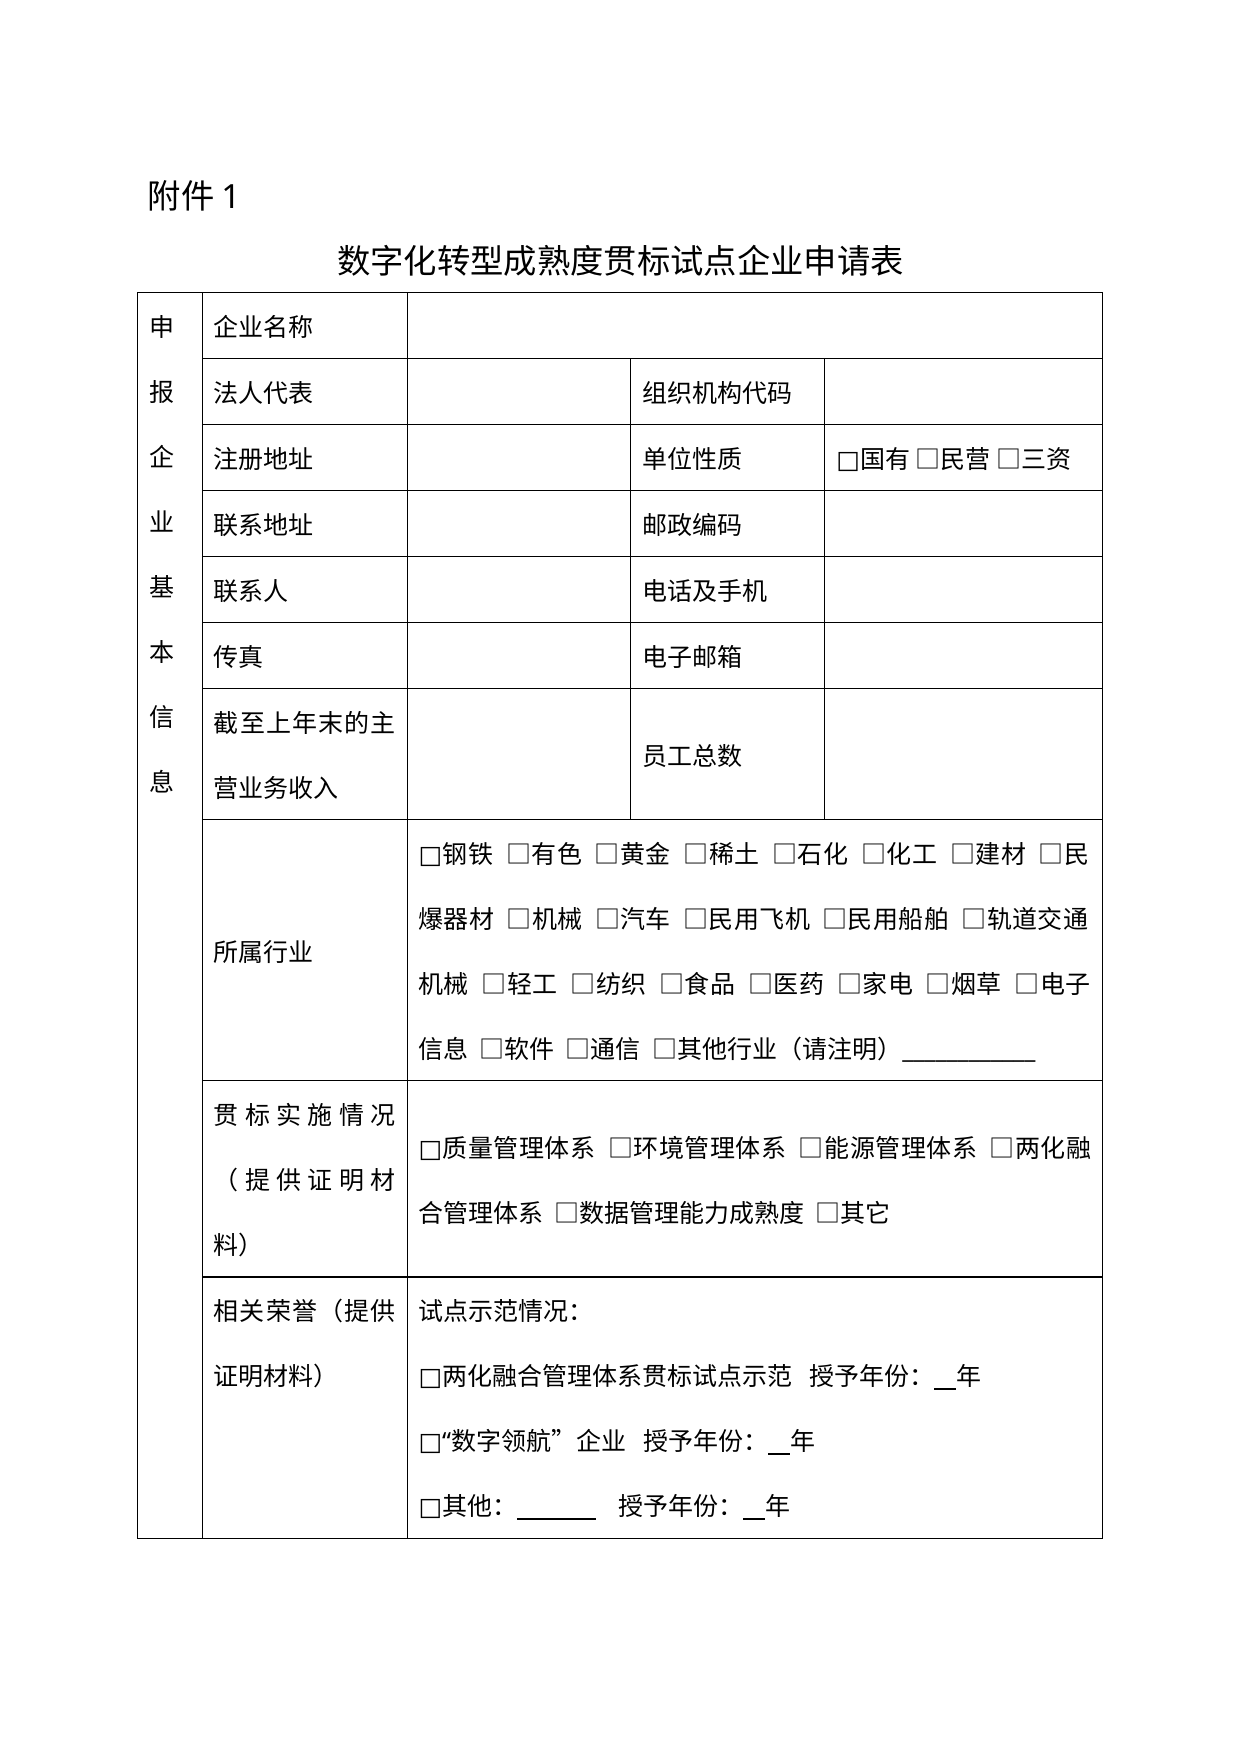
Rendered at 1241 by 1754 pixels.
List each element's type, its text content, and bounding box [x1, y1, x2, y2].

table_header 企业名称 [203, 293, 407, 358]
table_cell 电子邮箱 [631, 623, 824, 688]
table_cell [825, 689, 1102, 819]
table_cell [825, 623, 1102, 688]
table_cell □钢铁 □有色 □黄金 □稀土 □石化 □化工 □建材 □民爆器材 □机械 □汽车 □民用飞机 □民用船舶 □轨道交通机械 □轻工 □纺织 □食品 □医药 □家电 □烟草 □电子信息 □软件 □通信 □其他行业（请注明）____________ [408, 820, 1102, 1080]
table_cell 贯标实施情况（提供证明材料） [203, 1081, 407, 1276]
table_cell □国有 □民营 □三资 [825, 425, 1102, 490]
table_cell 电话及手机 [631, 557, 824, 622]
table_cell 组织机构代码 [631, 359, 824, 424]
table_header [408, 293, 1102, 358]
table_cell 试点示范情况： □两化融合管理体系贯标试点示范 授予年份： 年 □“数字领航”企业 授予年份： 年 □其他： 授予年份： 年 [408, 1278, 1102, 1537]
table_cell 联系地址 [203, 491, 407, 556]
table_cell [408, 623, 630, 688]
table_cell 员工总数 [631, 689, 824, 819]
table_cell [408, 689, 630, 819]
table_cell 单位性质 [631, 425, 824, 490]
table_cell 相关荣誉（提供证明材料） [203, 1278, 407, 1537]
table_header 申 报 企业 基 本 信 息 [138, 293, 202, 1537]
table_cell 所属行业 [203, 820, 407, 1080]
table_cell 注册地址 [203, 425, 407, 490]
text 数字化转型成熟度贯标试点企业申请表 [148, 227, 1093, 292]
table_cell [408, 359, 630, 424]
table_cell [825, 491, 1102, 556]
table_cell 联系人 [203, 557, 407, 622]
table_cell [408, 491, 630, 556]
text 附件1 [148, 162, 1093, 227]
table_cell □质量管理体系 □环境管理体系 □能源管理体系 □两化融合管理体系 □数据管理能力成熟度 □其它 [408, 1081, 1102, 1276]
table_cell [408, 425, 630, 490]
table_cell 邮政编码 [631, 491, 824, 556]
table_cell 法人代表 [203, 359, 407, 424]
table_cell [825, 557, 1102, 622]
table_cell [825, 359, 1102, 424]
table_cell 传真 [203, 623, 407, 688]
table_cell 截至上年末的主营业务收入 [203, 689, 407, 819]
table_cell [408, 557, 630, 622]
